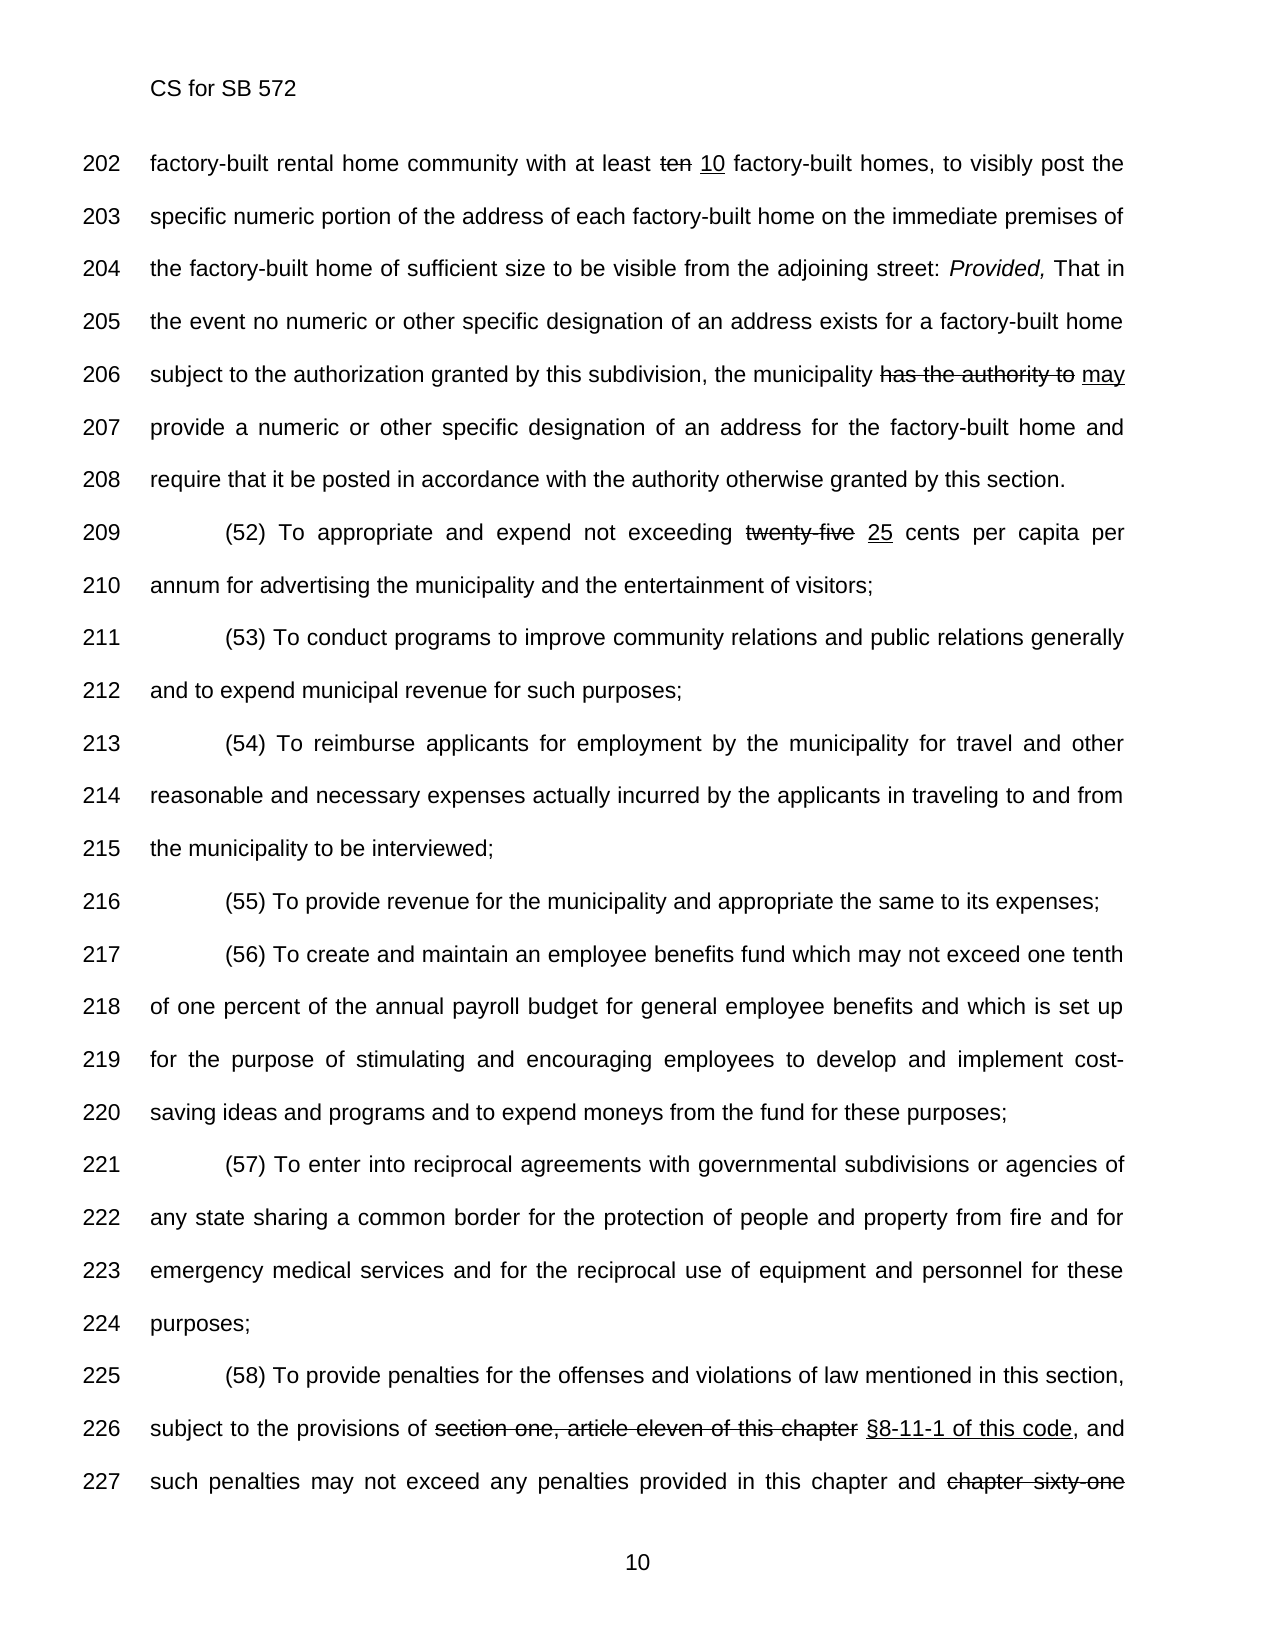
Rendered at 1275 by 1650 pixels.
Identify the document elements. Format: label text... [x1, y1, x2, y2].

text (55) To provide revenue for the municipality and appropriate the same to its expenses; [150, 888, 1125, 914]
text (53) To conduct programs to improve community relations and public relations generally and to expend municipal revenue for such purposes; [150, 624, 1125, 703]
text (52) To appropriate and expend not exceeding twenty-five 25 cents per capita per annum for advertising the municipality and the entertainment of visitors; [150, 519, 1125, 598]
text (57) To enter into reciprocal agreements with governmental subdivisions or agencies of any state sharing a common border for the protection of people and property from fire and for emergency medical services and for the reciprocal use of equipment and personnel for these purposes; [150, 1151, 1125, 1336]
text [150, 150, 1125, 493]
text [150, 1362, 1125, 1494]
text (56) To create and maintain an employee benefits fund which may not exceed one tenth of one percent of the annual payroll budget for general employee benefits and which is set up for the purpose of stimulating and encouraging employees to develop and implement cost-saving ideas and programs and to expend moneys from the fund for these purposes; [150, 941, 1125, 1125]
text (54) To reimburse applicants for employment by the municipality for travel and other reasonable and necessary expenses actually incurred by the applicants in traveling to and from the municipality to be interviewed; [150, 730, 1125, 862]
